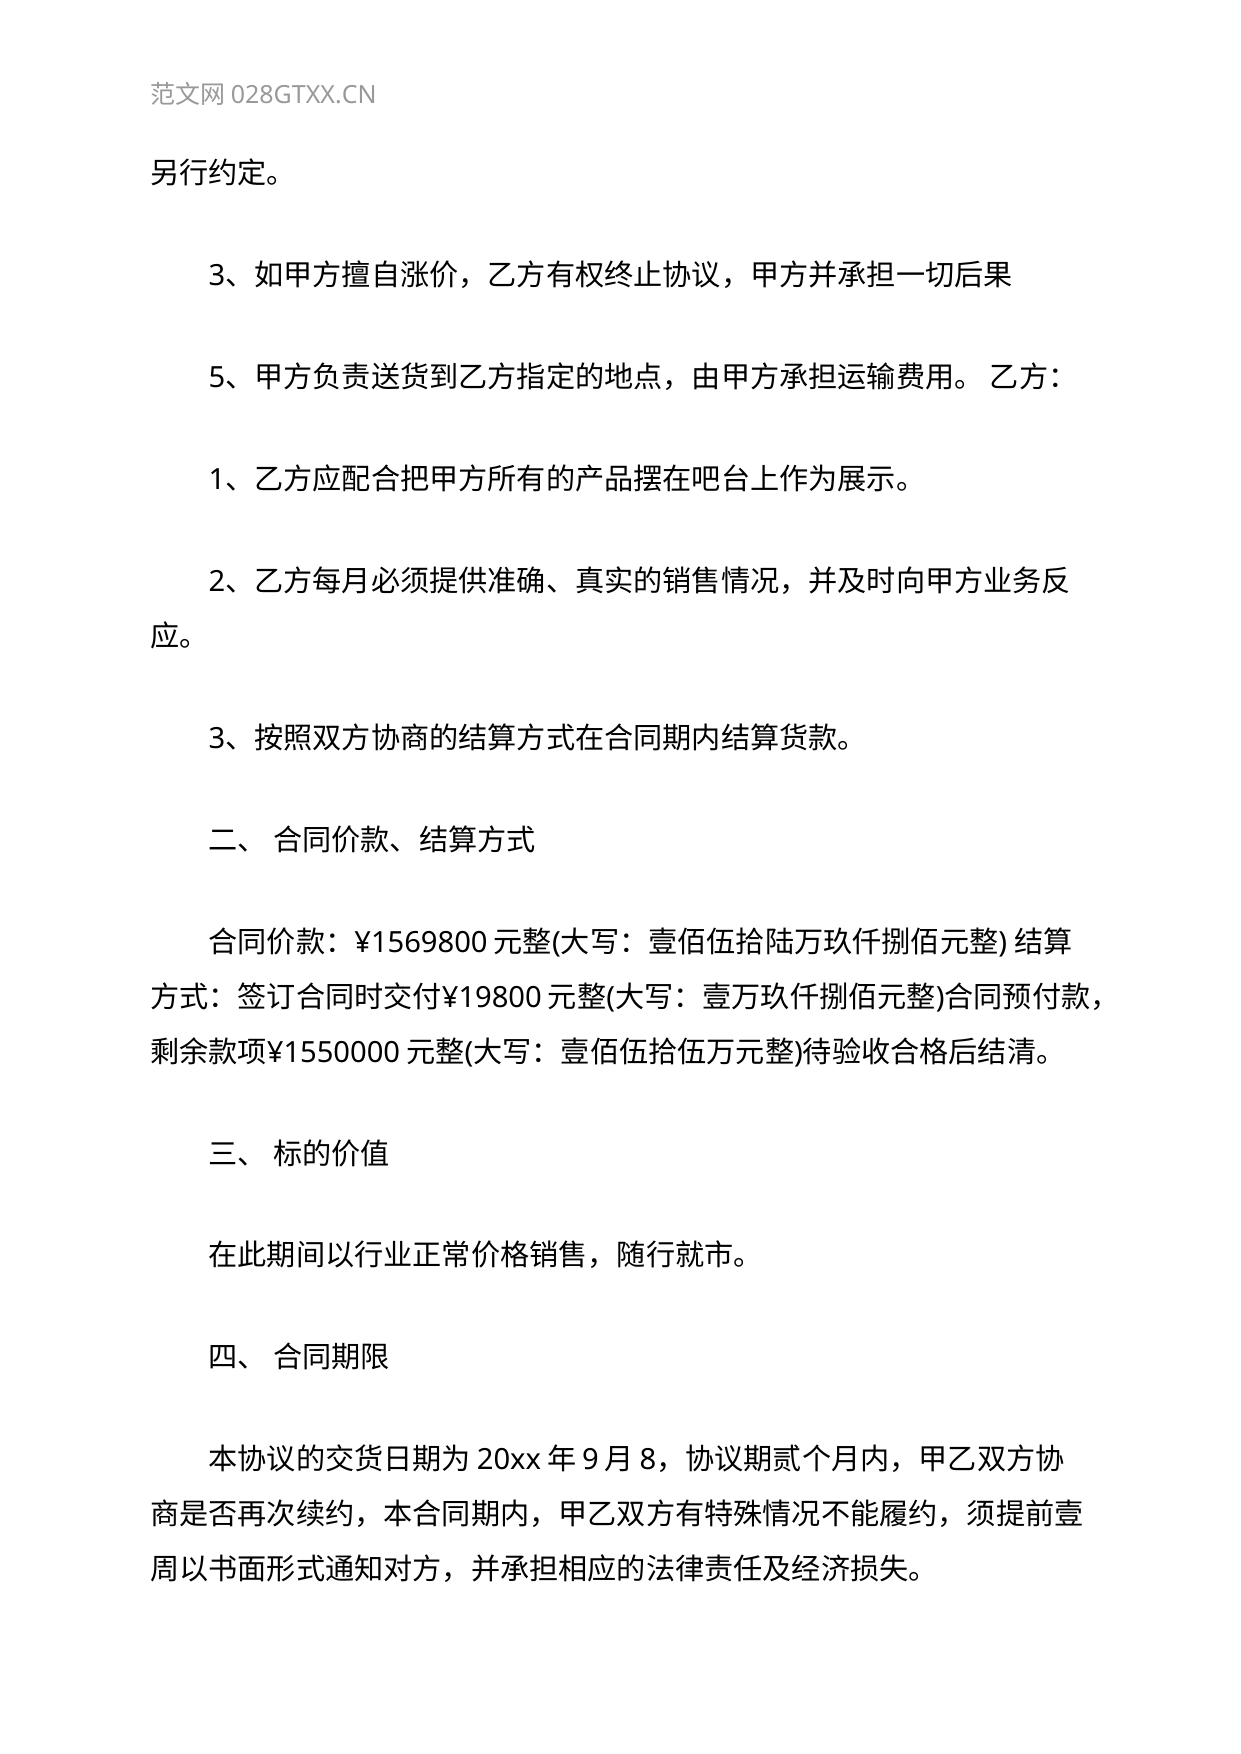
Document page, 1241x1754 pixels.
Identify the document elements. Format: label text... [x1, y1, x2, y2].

text 合同价款：¥1569800元整(大写：壹佰伍拾陆万玖仟捌佰元整) 结算方式：签订合同时交付¥19800元整(大写：壹万玖仟捌佰元整)合同预付款，剩余款项¥1550000元整(大写：壹佰伍拾伍万元整)待验收合格后结清。 [150, 918, 1090, 1071]
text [150, 150, 1090, 192]
text 二、 合同价款、结算方式 [150, 816, 1090, 859]
text 四、 合同期限 [150, 1334, 1090, 1376]
text 5、甲方负责送货到乙方指定的地点，由甲方承担运输费用。 乙方： [150, 354, 1090, 396]
text 2、乙方每月必须提供准确、真实的销售情况，并及时向甲方业务反应。 [150, 558, 1090, 655]
text 1、乙方应配合把甲方所有的产品摆在吧台上作为展示。 [150, 456, 1090, 498]
text 三、 标的价值 [150, 1130, 1090, 1172]
text 在此期间以行业正常价格销售，随行就市。 [150, 1232, 1090, 1274]
text 本协议的交货日期为20xx年9月8，协议期贰个月内，甲乙双方协商是否再次续约，本合同期内，甲乙双方有特殊情况不能履约，须提前壹周以书面形式通知对方，并承担相应的法律责任及经济损失。 [150, 1436, 1090, 1588]
text 3、按照双方协商的结算方式在合同期内结算货款。 [150, 714, 1090, 757]
text 3、如甲方擅自涨价，乙方有权终止协议，甲方并承担一切后果 [150, 252, 1090, 294]
